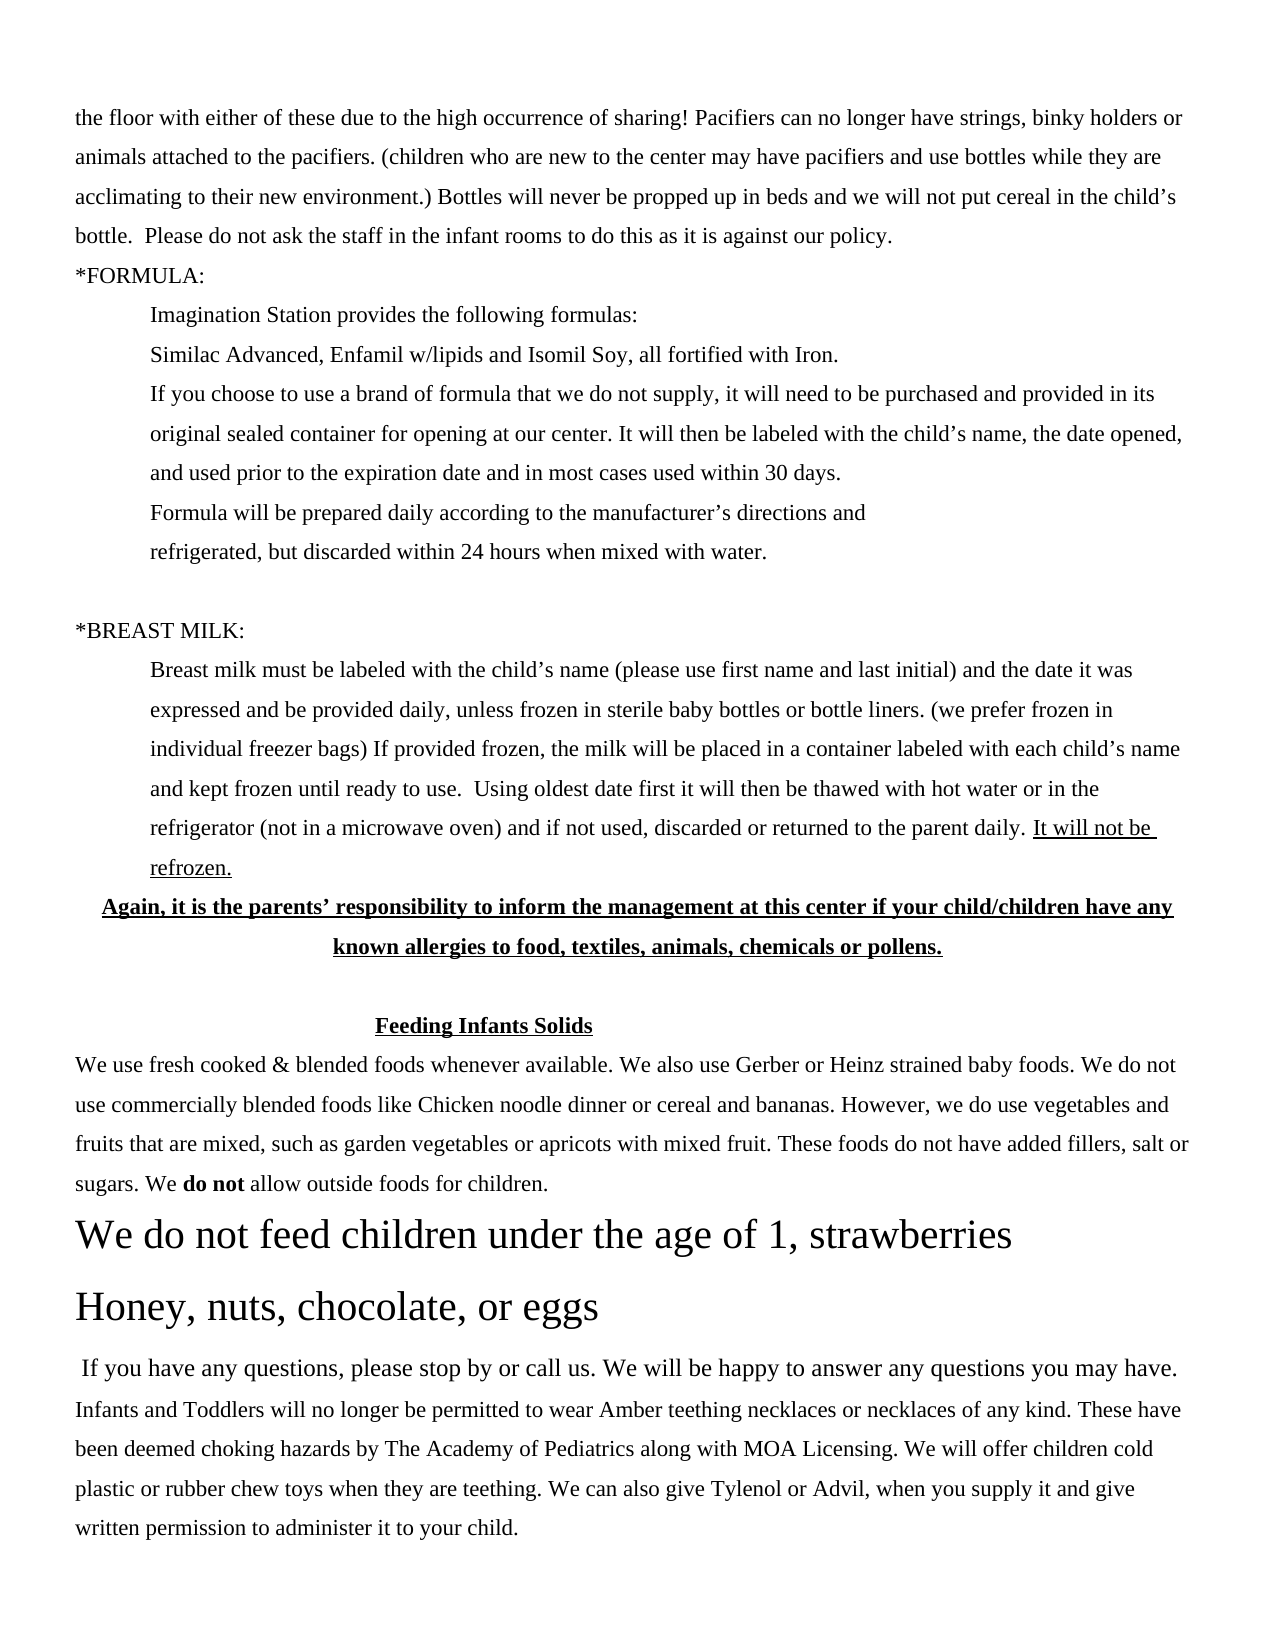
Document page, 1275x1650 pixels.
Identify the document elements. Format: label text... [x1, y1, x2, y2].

text Similac Advanced, Enfamil w/lipids and Isomil Soy, all fortified with Iron. [75, 341, 1200, 367]
text Infants and Toddlers will no longer be permitted to wear Amber teething necklaces or necklaces of any kind. These have been deemed choking hazards by The Academy of Pediatrics along with MOA Licensing. We will offer children cold plastic or rubber chew toys when they are teething. We can also give Tylenol or Advil, when you supply it and give written permission to administer it to your child. [75, 1396, 1200, 1541]
text Again, it is the parents’ responsibility to inform the management at this center if your child/children have any known allergies to food, textiles, animals, chemicals or pollens. [75, 893, 1200, 959]
text *BREAST MILK: [75, 617, 1200, 643]
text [75, 104, 1200, 248]
text We use fresh cooked & blended foods whenever available. We also use Gerber or Heinz strained baby foods. We do not use commercially blended foods like Chicken noodle dinner or cereal and bananas. However, we do use vegetables and fruits that are mixed, such as garden vegetables or apricots with mixed fruit. These foods do not have added fillers, salt or sugars. We do not allow outside foods for children. [75, 1051, 1200, 1196]
text If you have any questions, please stop by or call us. We will be happy to answer any questions you may have. [75, 1353, 1200, 1382]
text Honey, nuts, chocolate, or eggs [75, 1281, 1200, 1329]
text *FORMULA: [75, 262, 1200, 288]
text Breast milk must be labeled with the child’s name (please use first name and last initial) and the date it was expressed and be provided daily, unless frozen in sterile baby bottles or bottle liners. (we prefer frozen in individual freezer bags) If provided frozen, the milk will be placed in a container labeled with each child’s name and kept frozen until ready to use. Using oldest date first it will then be thawed with hot water or in the refrigerator (not in a microwave oven) and if not used, discarded or returned to the parent daily. It will not be refrozen. [150, 656, 1200, 880]
text Feeding Infants Solids [375, 1012, 1200, 1038]
text We do not feed children under the age of 1, strawberries [75, 1209, 1200, 1257]
text refrigerated, but discarded within 24 hours when mixed with water. [75, 538, 1200, 564]
text If you choose to use a brand of formula that we do not supply, it will need to be purchased and provided in its original sealed container for opening at our center. It will then be labeled with the child’s name, the date opened, and used prior to the expiration date and in most cases used within 30 days. [150, 380, 1200, 485]
text Imagination Station provides the following formulas: [75, 301, 1200, 327]
text Formula will be prepared daily according to the manufacturer’s directions and [75, 498, 1200, 525]
